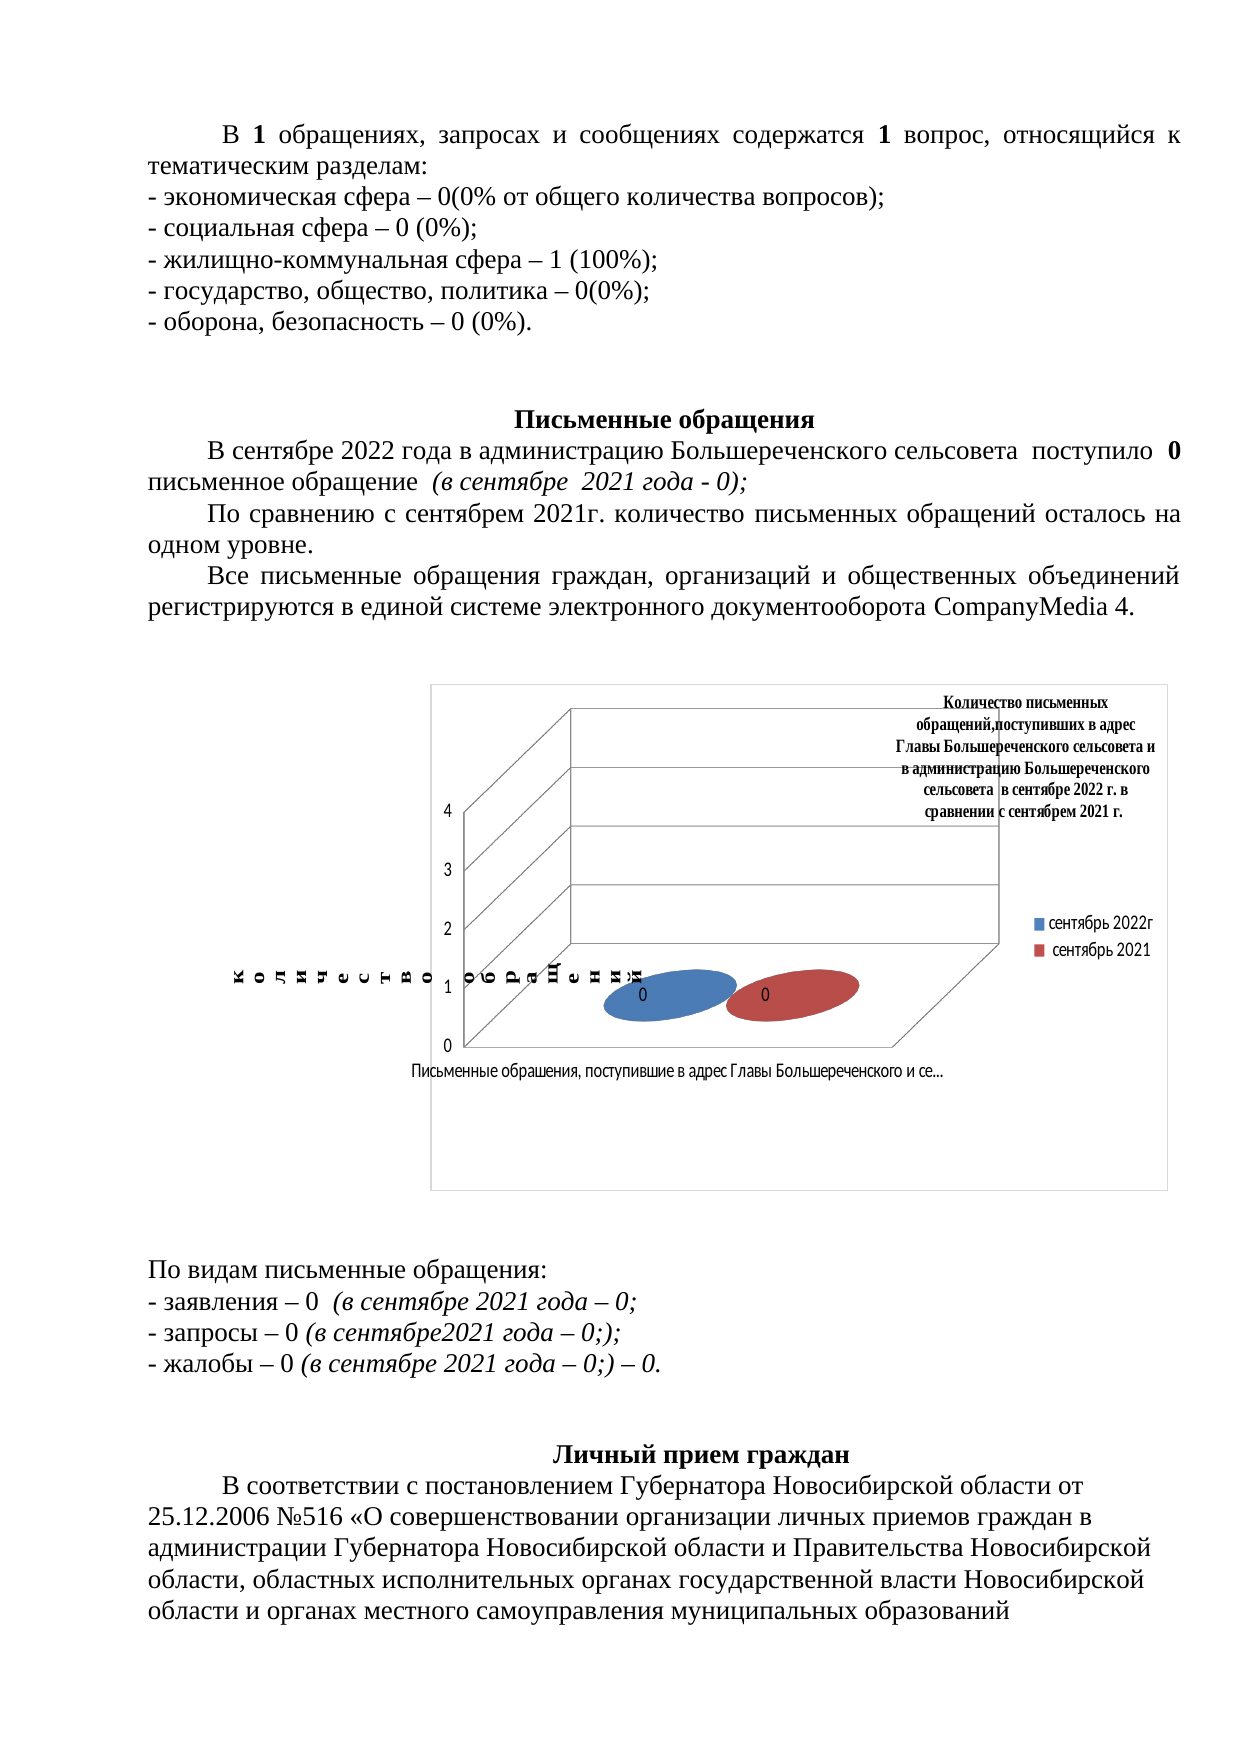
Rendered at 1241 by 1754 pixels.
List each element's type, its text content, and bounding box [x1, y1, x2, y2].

text - государство, общество, политика – 0(0%); [148, 274, 1181, 305]
text - социальная сфера – 0 (0%); [148, 212, 1181, 243]
text - жилищно-коммунальная сфера – 1 (100%); [148, 243, 1181, 274]
text Письменные обращения [148, 403, 1181, 434]
text - заявления – 0 (в сентябре 2021 года – 0; [148, 1285, 1181, 1316]
text - запросы – 0 (в сентябре2021 года – 0;); [148, 1316, 1181, 1347]
text По сравнению с сентябрем 2021г. количество письменных обращений осталось на одном уровне. [148, 497, 1181, 559]
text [148, 1469, 1181, 1625]
text В 1 обращениях, запросах и сообщениях содержатся 1 вопрос, относящийся к тематическим разделам: [148, 118, 1181, 180]
text Все письменные обращения граждан, организаций и общественных объединений регистрируются в единой системе электронного документооборота CompanyMedia 4. [148, 559, 1181, 621]
text В сентябре 2022 года в администрацию Большереченского сельсовета поступило 0 письменное обращение (в сентябре 2021 года - 0); [148, 434, 1181, 497]
text По видам письменные обращения: [148, 1254, 1181, 1285]
text - экономическая сфера – 0(0% от общего количества вопросов); [148, 180, 1181, 212]
text - оборона, безопасность – 0 (0%). [148, 305, 1181, 336]
text - жалобы – 0 (в сентябре 2021 года – 0;) – 0. [148, 1347, 1181, 1378]
text Личный прием граждан [148, 1438, 1181, 1469]
